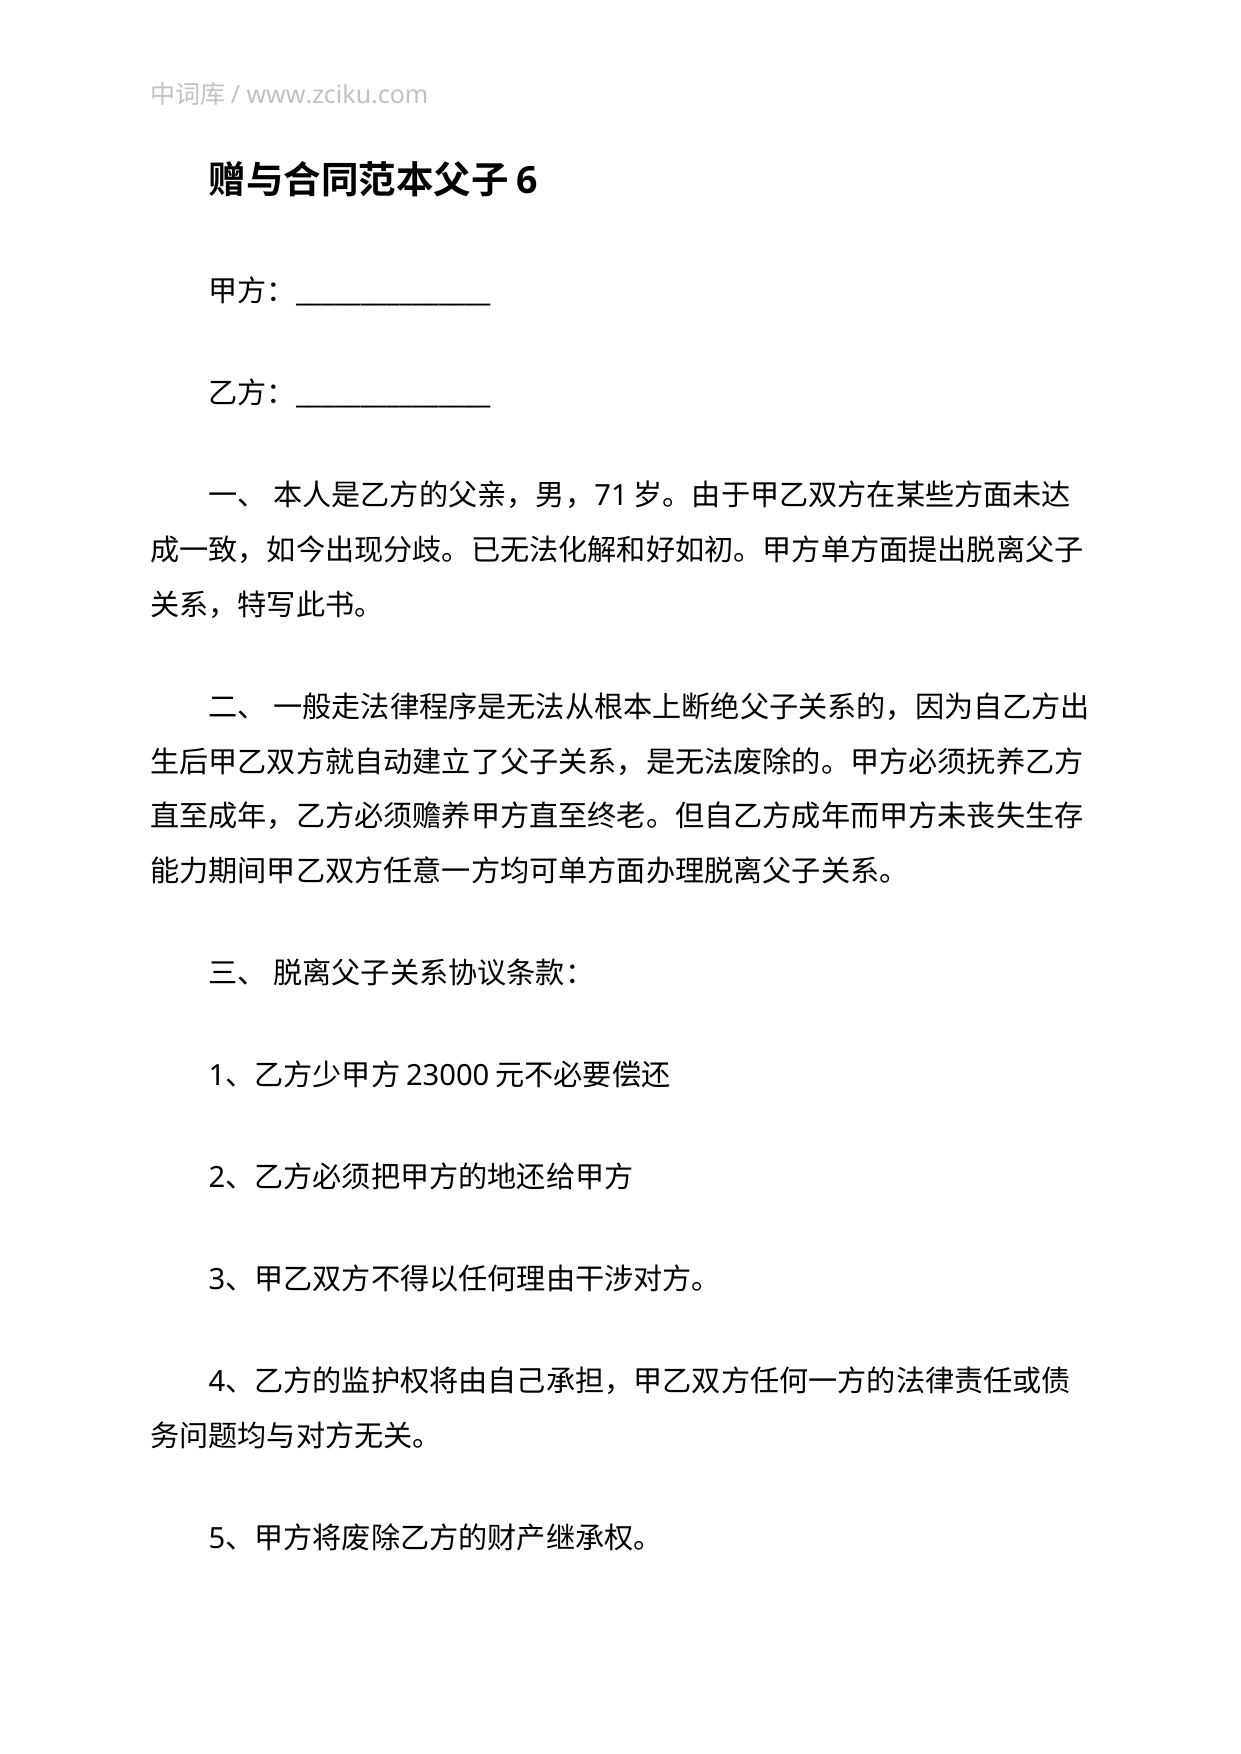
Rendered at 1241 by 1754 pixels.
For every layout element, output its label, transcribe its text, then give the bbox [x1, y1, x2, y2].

text 二、 一般走法律程序是无法从根本上断绝父子关系的，因为自乙方出生后甲乙双方就自动建立了父子关系，是无法废除的。甲方必须抚养乙方直至成年，乙方必须赡养甲方直至终老。但自乙方成年而甲方未丧失生存能力期间甲乙双方任意一方均可单方面办理脱离父子关系。 [150, 683, 1090, 890]
text 2、乙方必须把甲方的地还给甲方 [150, 1153, 1090, 1196]
text 4、乙方的监护权将由自己承担，甲乙双方任何一方的法律责任或债务问题均与对方无关。 [150, 1357, 1090, 1455]
text 赠与合同范本父子6 [150, 150, 1090, 204]
text 1、乙方少甲方23000元不必要偿还 [150, 1051, 1090, 1094]
text 5、甲方将废除乙方的财产继承权。 [150, 1514, 1090, 1557]
text 一、 本人是乙方的父亲，男，71岁。由于甲乙双方在某些方面未达成一致，如今出现分歧。已无法化解和好如初。甲方单方面提出脱离父子关系，特写此书。 [150, 472, 1090, 624]
text 3、甲乙双方不得以任何理由干涉对方。 [150, 1255, 1090, 1298]
text 乙方：_______________ [150, 369, 1090, 412]
text 甲方：_______________ [150, 268, 1090, 310]
text 三、 脱离父子关系协议条款： [150, 950, 1090, 992]
